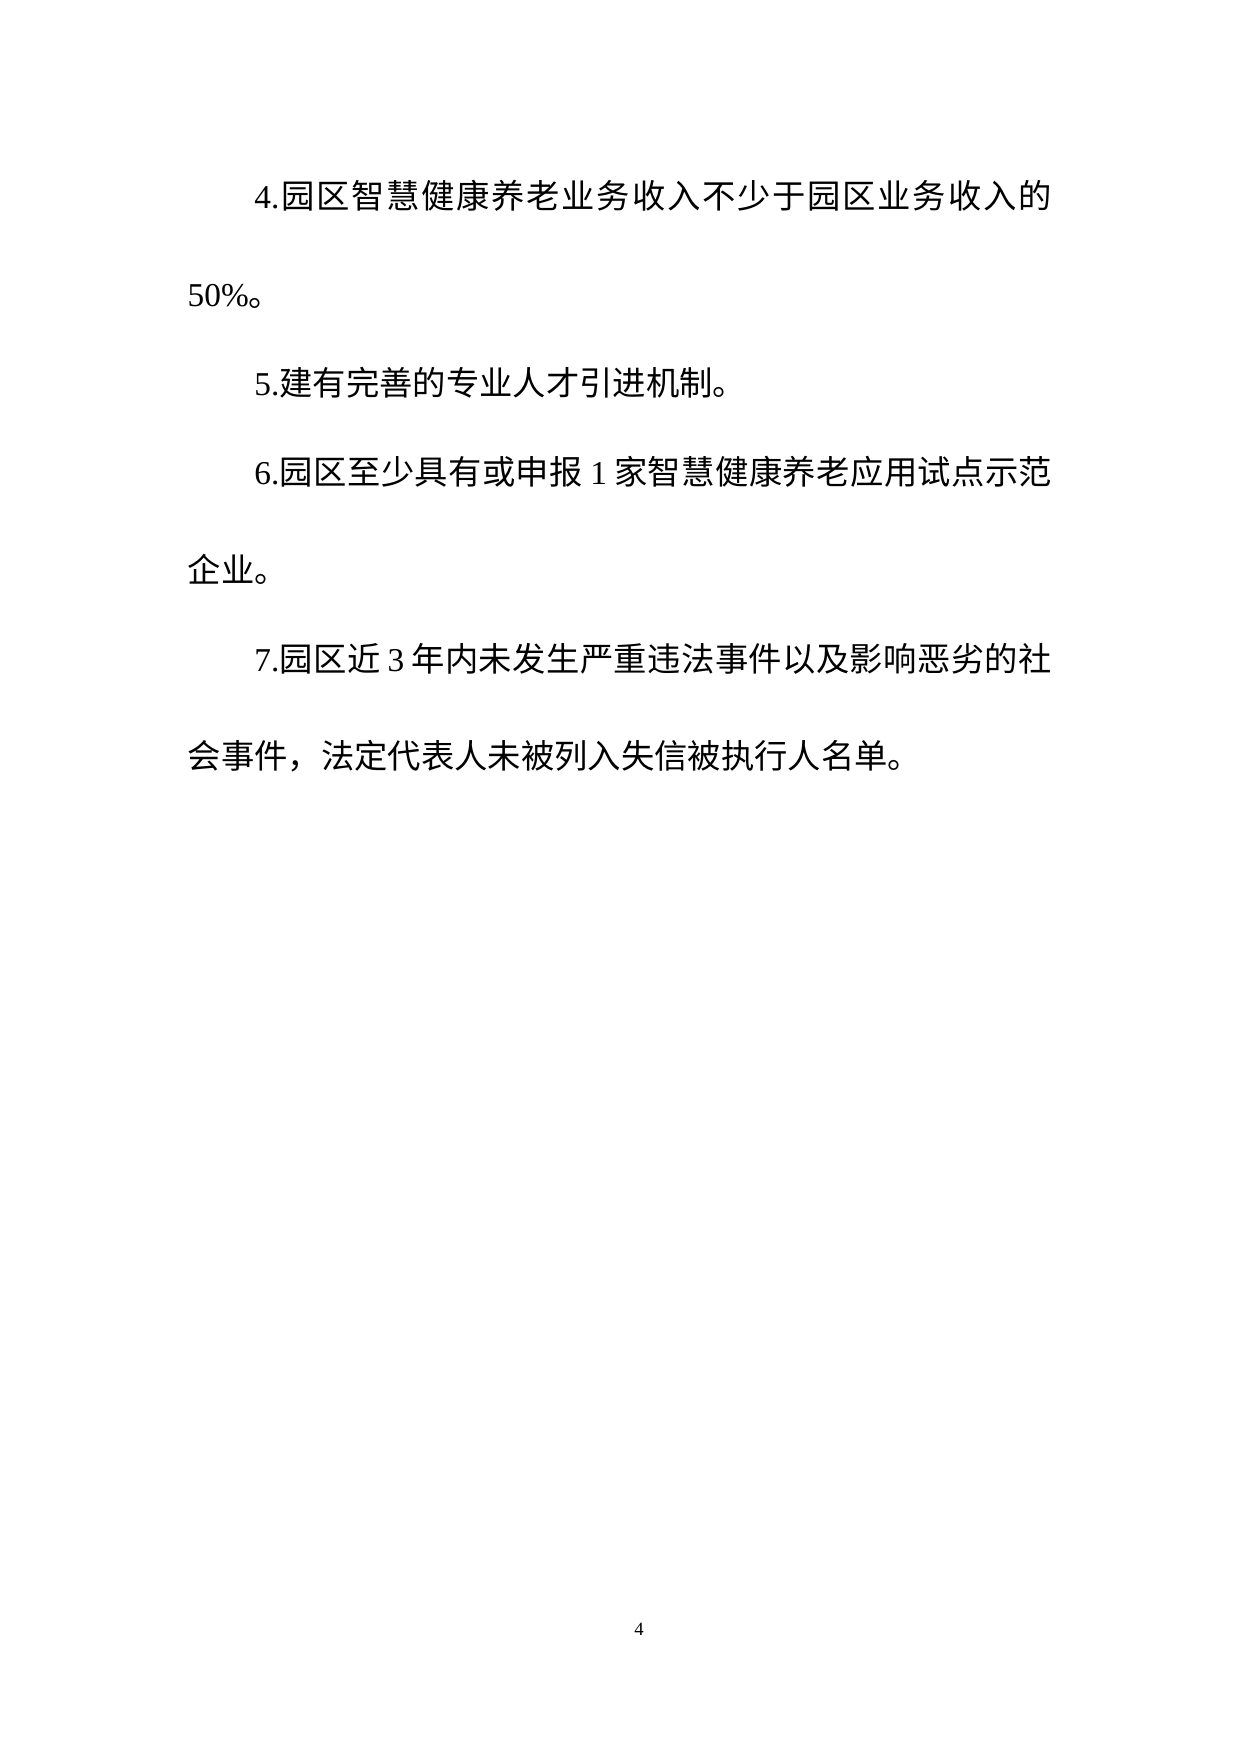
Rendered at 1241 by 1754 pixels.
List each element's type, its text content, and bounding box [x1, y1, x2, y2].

text 4.园区智慧健康养老业务收入不少于园区业务收入的50%。 [187, 162, 1053, 324]
text 5.建有完善的专业人才引进机制。 [187, 348, 1053, 413]
text 7.园区近3年内未发生严重违法事件以及影响恶劣的社会事件，法定代表人未被列入失信被执行人名单。 [187, 624, 1053, 787]
text 6.园区至少具有或申报1家智慧健康养老应用试点示范企业。 [187, 438, 1053, 600]
